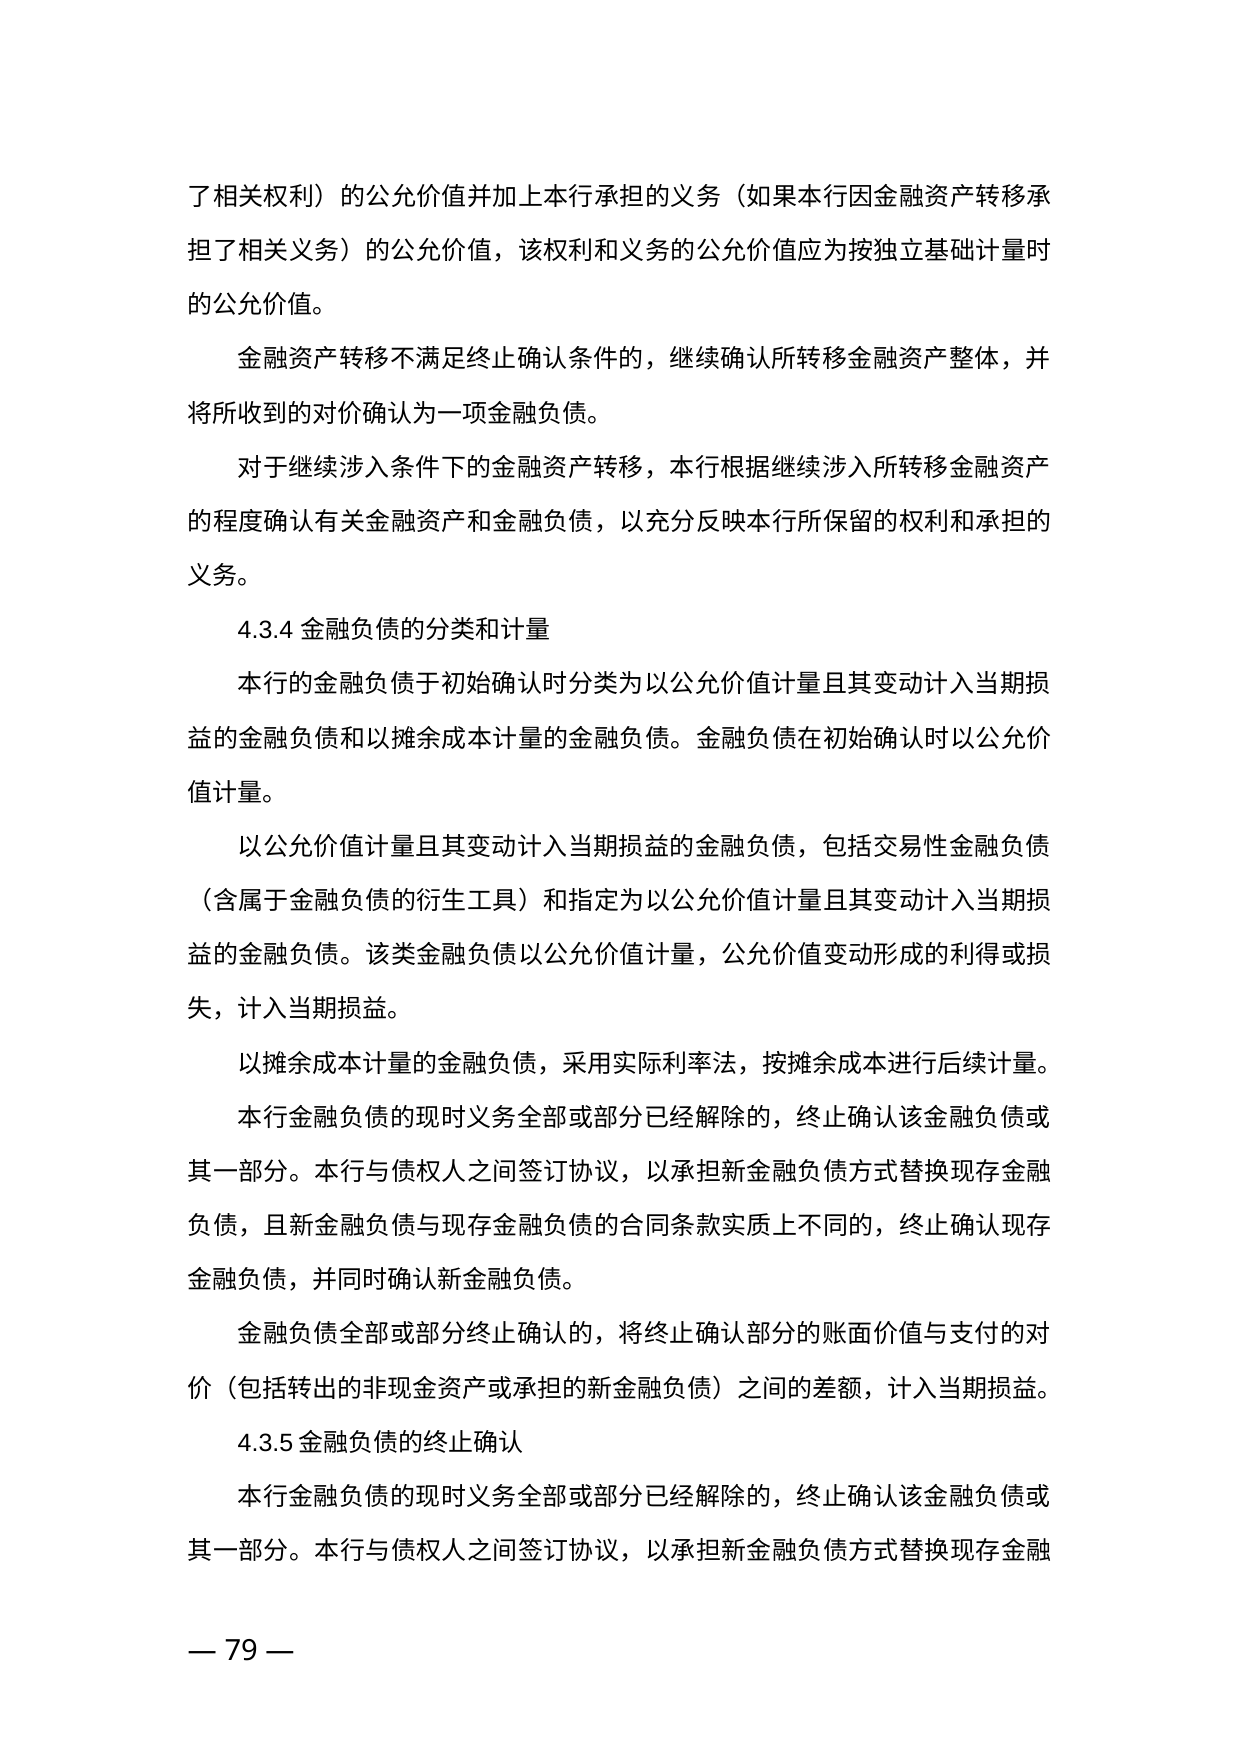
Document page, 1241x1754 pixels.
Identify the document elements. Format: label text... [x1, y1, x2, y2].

text 金融资产转移不满足终止确认条件的，继续确认所转移金融资产整体，并将所收到的对价确认为一项金融负债。 [187, 324, 1053, 433]
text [187, 1299, 1053, 1408]
text 以摊余成本计量的金融负债，采用实际利率法，按摊余成本进行后续计量。 [187, 1029, 1053, 1083]
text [187, 1462, 1053, 1570]
text 4.3.5金融负债的终止确认 [187, 1408, 1053, 1462]
text 对于继续涉入条件下的金融资产转移，本行根据继续涉入所转移金融资产的程度确认有关金融资产和金融负债，以充分反映本行所保留的权利和承担的义务。 [187, 433, 1053, 595]
text 本行金融负债的现时义务全部或部分已经解除的，终止确认该金融负债或其一部分。本行与债权人之间签订协议，以承担新金融负债方式替换现存金融负债，且新金融负债与现存金融负债的合同条款实质上不同的，终止确认现存金融负债，并同时确认新金融负债。 [187, 1083, 1053, 1299]
text 4.3.4 金融负债的分类和计量 [187, 595, 1053, 649]
text 以公允价值计量且其变动计入当期损益的金融负债，包括交易性金融负债（含属于金融负债的衍生工具）和指定为以公允价值计量且其变动计入当期损益的金融负债。该类金融负债以公允价值计量，公允价值变动形成的利得或损失，计入当期损益。 [187, 812, 1053, 1029]
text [187, 162, 1053, 324]
text 本行的金融负债于初始确认时分类为以公允价值计量且其变动计入当期损益的金融负债和以摊余成本计量的金融负债。金融负债在初始确认时以公允价值计量。 [187, 649, 1053, 812]
